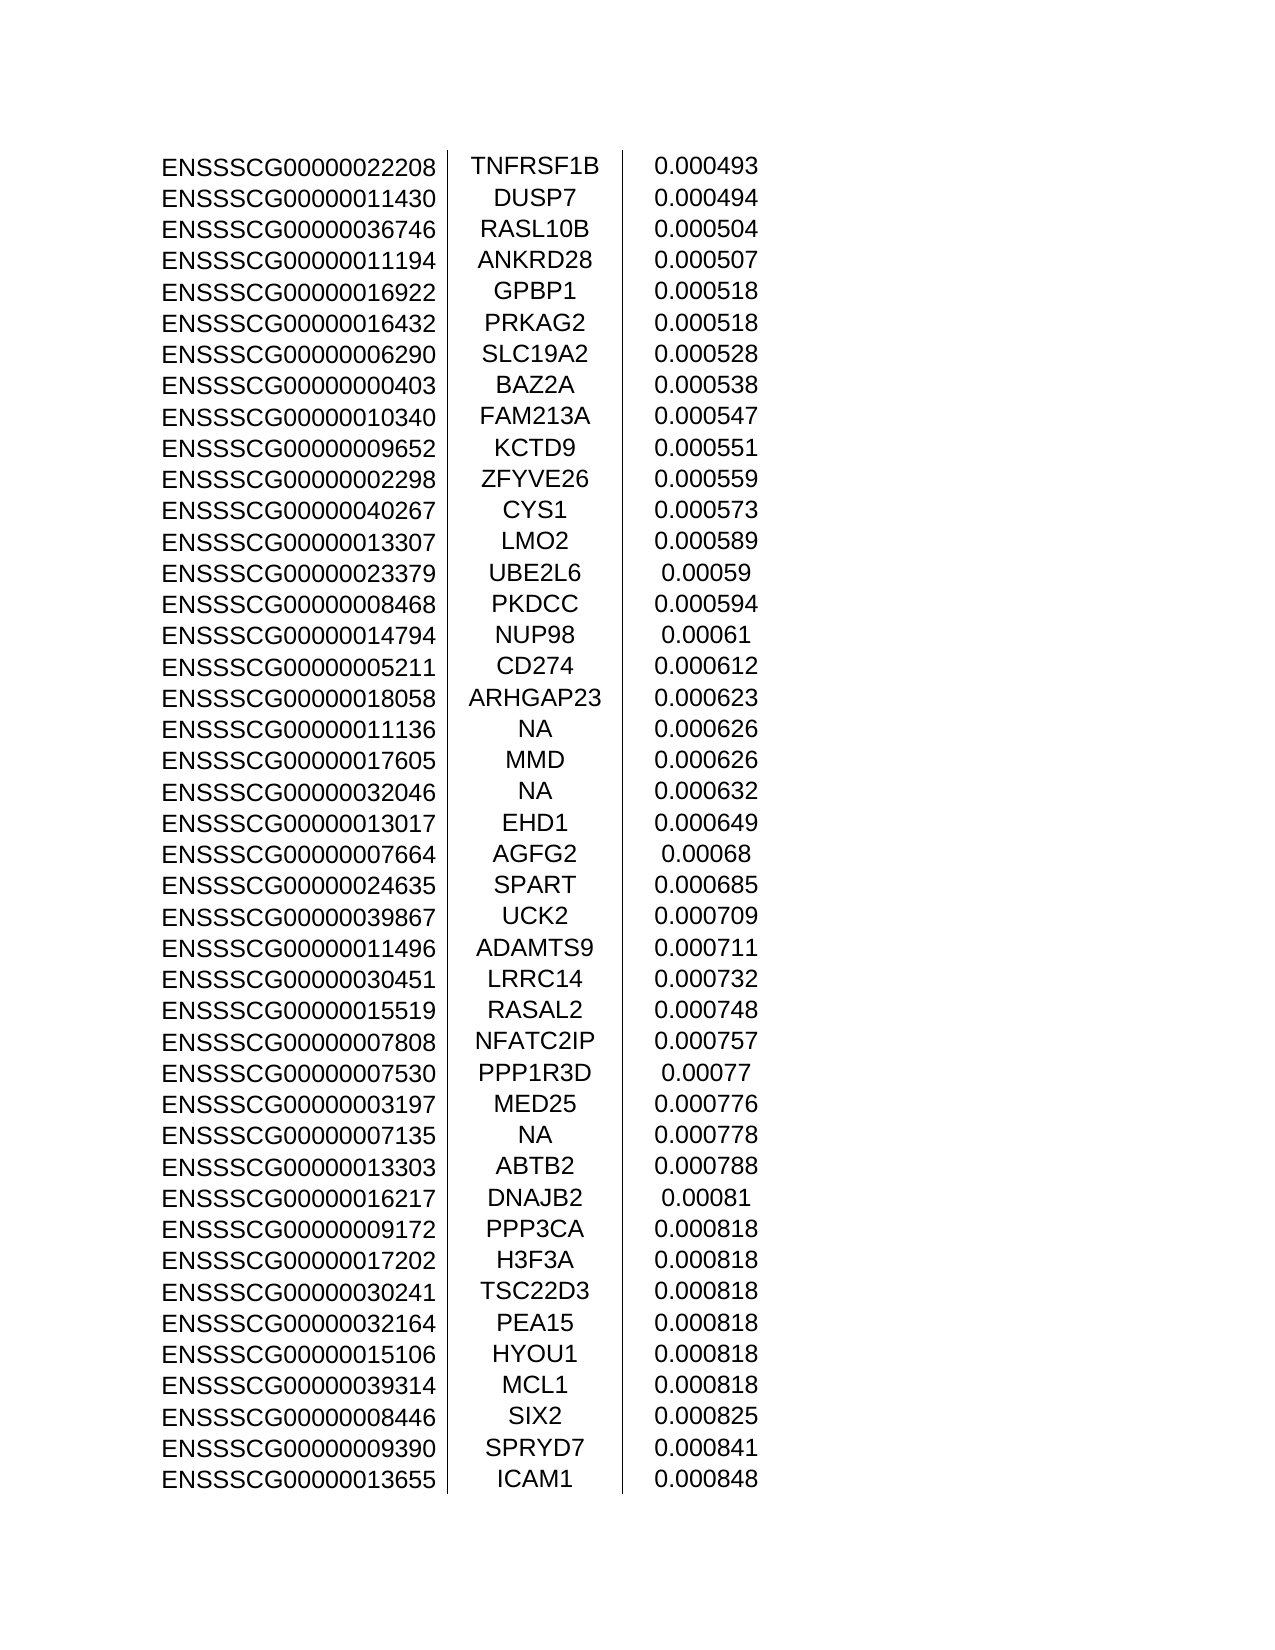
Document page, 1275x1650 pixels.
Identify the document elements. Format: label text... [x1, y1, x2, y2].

table_cell ZFYVE26 [448, 463, 622, 494]
table_cell ENSSSCG00000010340 [150, 400, 447, 431]
table_cell ENSSSCG00000030451 [150, 963, 447, 994]
table_cell ENSSSCG00000002298 [150, 463, 447, 494]
table_cell GPBP1 [448, 275, 622, 306]
table_cell ENSSSCG00000039314 [150, 1369, 447, 1400]
table_cell LMO2 [448, 525, 622, 556]
table_cell 0.000818 [623, 1369, 791, 1400]
table_cell 0.000538 [623, 369, 791, 400]
table_cell ABTB2 [448, 1150, 622, 1181]
table_cell 0.000732 [623, 963, 791, 994]
table_cell 0.000528 [623, 338, 791, 369]
table_cell ARHGAP23 [448, 681, 622, 712]
table_cell NA [448, 1119, 622, 1150]
table_cell NA [448, 775, 622, 806]
table_cell ENSSSCG00000013307 [150, 525, 447, 556]
table_cell SIX2 [448, 1400, 622, 1431]
table_cell H3F3A [448, 1244, 622, 1275]
table_cell ENSSSCG00000013655 [150, 1463, 447, 1494]
table_cell AGFG2 [448, 838, 622, 869]
table_cell 0.000748 [623, 994, 791, 1025]
table_cell 0.000841 [623, 1431, 791, 1462]
table_cell ENSSSCG00000007530 [150, 1056, 447, 1087]
table_cell PEA15 [448, 1306, 622, 1337]
table_cell FAM213A [448, 400, 622, 431]
table_cell CYS1 [448, 494, 622, 525]
table_cell TNFRSF1B [448, 150, 622, 181]
table_cell ENSSSCG00000015519 [150, 994, 447, 1025]
table_cell ENSSSCG00000039867 [150, 900, 447, 931]
table_cell 0.000551 [623, 431, 791, 462]
table_cell RASAL2 [448, 994, 622, 1025]
table_cell ADAMTS9 [448, 931, 622, 962]
table_cell 0.000778 [623, 1119, 791, 1150]
table_cell 0.000711 [623, 931, 791, 962]
table_cell NUP98 [448, 619, 622, 650]
table_cell ENSSSCG00000022208 [150, 150, 447, 181]
table_cell 0.000626 [623, 744, 791, 775]
table_cell ENSSSCG00000015106 [150, 1338, 447, 1369]
table_cell PPP1R3D [448, 1056, 622, 1087]
table_cell ENSSSCG00000017202 [150, 1244, 447, 1275]
table_cell KCTD9 [448, 431, 622, 462]
table_cell ENSSSCG00000008468 [150, 588, 447, 619]
table_cell ENSSSCG00000013017 [150, 806, 447, 837]
table_cell ENSSSCG00000009172 [150, 1213, 447, 1244]
table_cell ENSSSCG00000016217 [150, 1181, 447, 1212]
table_cell 0.000518 [623, 306, 791, 337]
table_cell SLC19A2 [448, 338, 622, 369]
table_cell 0.000626 [623, 713, 791, 744]
table_cell 0.000848 [623, 1463, 791, 1494]
table_cell ANKRD28 [448, 244, 622, 275]
table_cell ENSSSCG00000018058 [150, 681, 447, 712]
table_cell NFATC2IP [448, 1025, 622, 1056]
table_cell MED25 [448, 1088, 622, 1119]
table_cell 0.000818 [623, 1244, 791, 1275]
table_cell 0.000818 [623, 1306, 791, 1337]
table_cell 0.000757 [623, 1025, 791, 1056]
table_cell 0.000494 [623, 181, 791, 212]
table_cell BAZ2A [448, 369, 622, 400]
table_cell ENSSSCG00000011430 [150, 181, 447, 212]
table_cell 0.000504 [623, 213, 791, 244]
table_cell 0.000649 [623, 806, 791, 837]
table_cell CD274 [448, 650, 622, 681]
table_cell 0.000623 [623, 681, 791, 712]
table_cell RASL10B [448, 213, 622, 244]
table_cell TSC22D3 [448, 1275, 622, 1306]
table_cell ENSSSCG00000024635 [150, 869, 447, 900]
table_cell ENSSSCG00000011136 [150, 713, 447, 744]
table_cell ENSSSCG00000000403 [150, 369, 447, 400]
table_cell SPART [448, 869, 622, 900]
table_cell ENSSSCG00000009652 [150, 431, 447, 462]
table_cell ENSSSCG00000005211 [150, 650, 447, 681]
table_cell DNAJB2 [448, 1181, 622, 1212]
table_cell ENSSSCG00000014794 [150, 619, 447, 650]
table_cell 0.00081 [623, 1181, 791, 1212]
table_cell ENSSSCG00000036746 [150, 213, 447, 244]
table_cell ENSSSCG00000007664 [150, 838, 447, 869]
table_cell ENSSSCG00000011496 [150, 931, 447, 962]
table_cell UCK2 [448, 900, 622, 931]
table_cell 0.000685 [623, 869, 791, 900]
table_cell NA [448, 713, 622, 744]
table_cell ENSSSCG00000016432 [150, 306, 447, 337]
table_cell UBE2L6 [448, 556, 622, 587]
table_cell ENSSSCG00000009390 [150, 1431, 447, 1462]
table_cell ENSSSCG00000011194 [150, 244, 447, 275]
table_cell ENSSSCG00000040267 [150, 494, 447, 525]
table_cell ENSSSCG00000032046 [150, 775, 447, 806]
table_cell 0.00059 [623, 556, 791, 587]
table_cell 0.00061 [623, 619, 791, 650]
table_cell 0.000594 [623, 588, 791, 619]
table_cell 0.000547 [623, 400, 791, 431]
table_cell ENSSSCG00000008446 [150, 1400, 447, 1431]
table_cell DUSP7 [448, 181, 622, 212]
table_cell HYOU1 [448, 1338, 622, 1369]
table_cell 0.000825 [623, 1400, 791, 1431]
table_cell 0.000573 [623, 494, 791, 525]
table_cell 0.000818 [623, 1338, 791, 1369]
table_cell ENSSSCG00000017605 [150, 744, 447, 775]
table_cell 0.000612 [623, 650, 791, 681]
table_cell ENSSSCG00000016922 [150, 275, 447, 306]
table_cell 0.00077 [623, 1056, 791, 1087]
table_cell 0.000493 [623, 150, 791, 181]
table_cell ENSSSCG00000003197 [150, 1088, 447, 1119]
table_cell 0.000788 [623, 1150, 791, 1181]
table_cell ICAM1 [448, 1463, 622, 1494]
table_cell EHD1 [448, 806, 622, 837]
table_cell PPP3CA [448, 1213, 622, 1244]
table_cell SPRYD7 [448, 1431, 622, 1462]
table_cell 0.000559 [623, 463, 791, 494]
table_cell MCL1 [448, 1369, 622, 1400]
table_cell 0.000507 [623, 244, 791, 275]
table_cell 0.000776 [623, 1088, 791, 1119]
table_cell 0.000709 [623, 900, 791, 931]
table_cell 0.00068 [623, 838, 791, 869]
table_cell PKDCC [448, 588, 622, 619]
table_cell ENSSSCG00000013303 [150, 1150, 447, 1181]
table_cell ENSSSCG00000023379 [150, 556, 447, 587]
table_cell 0.000632 [623, 775, 791, 806]
table_cell MMD [448, 744, 622, 775]
table_cell ENSSSCG00000007135 [150, 1119, 447, 1150]
table_cell PRKAG2 [448, 306, 622, 337]
table_cell 0.000818 [623, 1213, 791, 1244]
table_cell 0.000589 [623, 525, 791, 556]
table_cell ENSSSCG00000007808 [150, 1025, 447, 1056]
table_cell ENSSSCG00000032164 [150, 1306, 447, 1337]
table_cell ENSSSCG00000006290 [150, 338, 447, 369]
table_cell ENSSSCG00000030241 [150, 1275, 447, 1306]
table_cell 0.000818 [623, 1275, 791, 1306]
table_cell LRRC14 [448, 963, 622, 994]
table_cell 0.000518 [623, 275, 791, 306]
